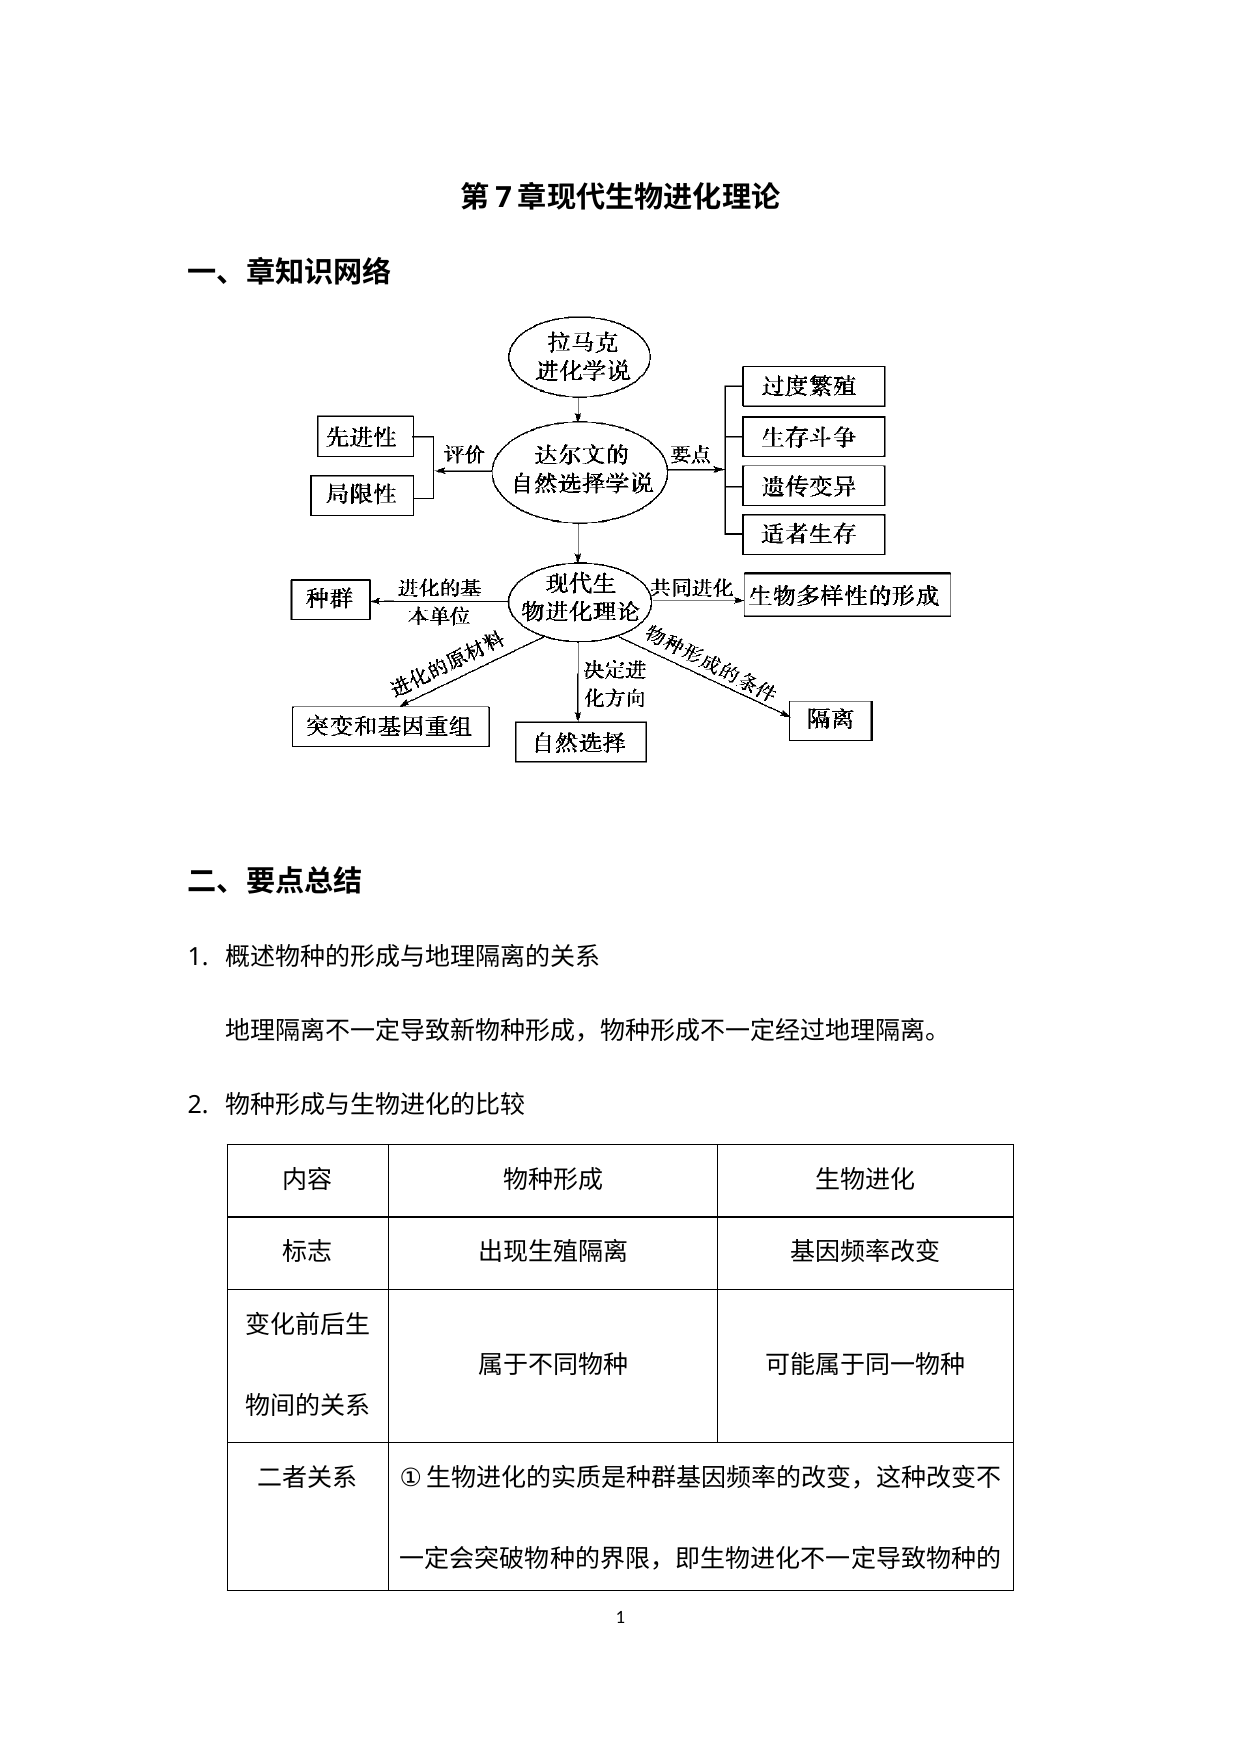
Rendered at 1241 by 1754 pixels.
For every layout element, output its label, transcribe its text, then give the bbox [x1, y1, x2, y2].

table_cell 二者关系 [228, 1443, 388, 1589]
text 二、要点总结 [187, 846, 1053, 911]
text 地理隔离不一定导致新物种形成，物种形成不一定经过地理隔离。 [225, 996, 1053, 1061]
table_cell 可能属于同一物种 [718, 1290, 1013, 1442]
table_header 物种形成 [389, 1145, 717, 1216]
table_cell 属于不同物种 [389, 1290, 717, 1442]
table_header 生物进化 [718, 1145, 1013, 1216]
table_header 内容 [228, 1145, 388, 1216]
table_cell 变化前后生物间的关系 [228, 1290, 388, 1442]
text 一、章知识网络 [187, 237, 1053, 302]
text 第7章现代生物进化理论 [187, 162, 1053, 227]
list 物种形成与生物进化的比较 [187, 1070, 1053, 1135]
list 概述物种的形成与地理隔离的关系 [187, 922, 1053, 987]
table_cell 标志 [228, 1218, 388, 1289]
table_cell 基因频率改变 [718, 1218, 1013, 1289]
table_cell 出现生殖隔离 [389, 1218, 717, 1289]
picture [282, 313, 959, 769]
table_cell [389, 1443, 1013, 1589]
